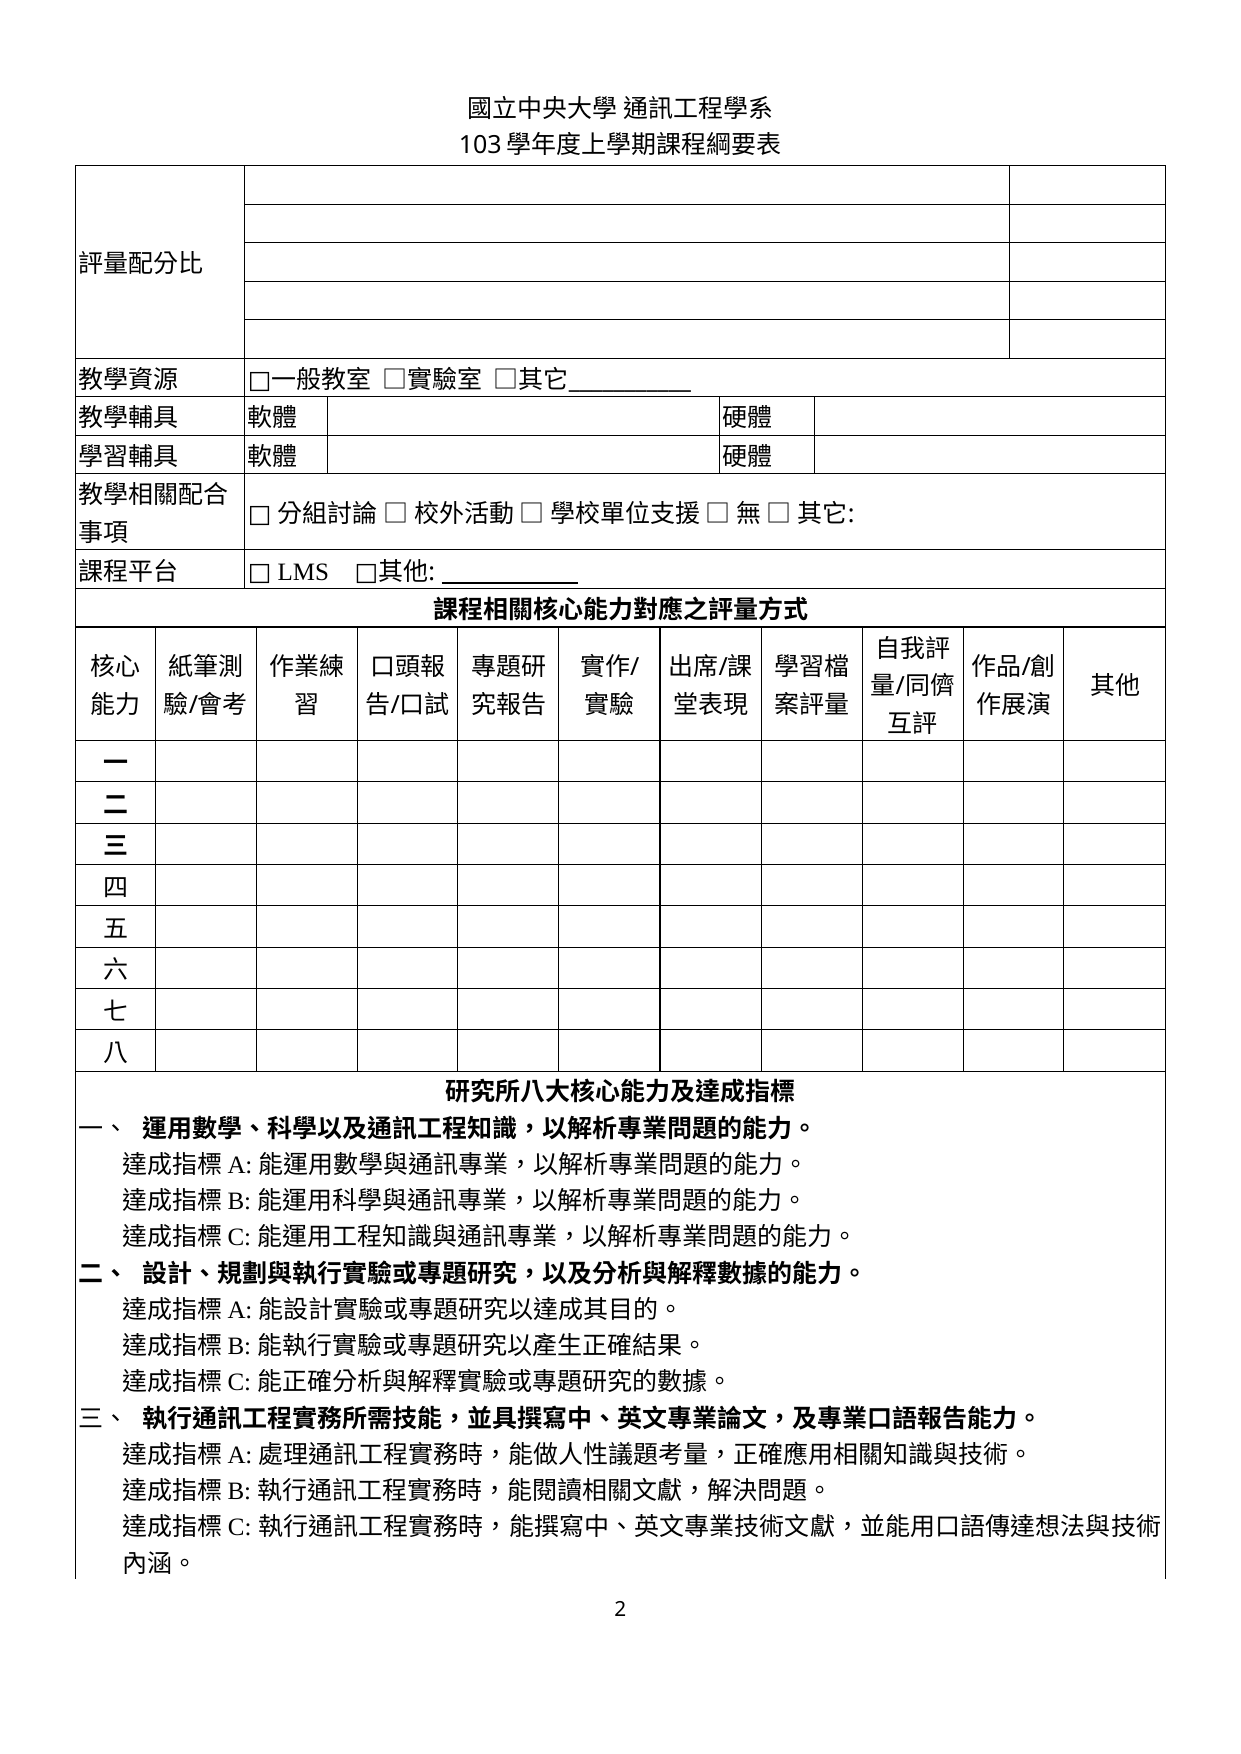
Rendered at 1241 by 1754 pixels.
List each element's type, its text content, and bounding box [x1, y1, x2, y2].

table_cell 研究所八大核心能力及達成指標 [76, 1072, 1165, 1108]
table_cell □ LMS □其他: [245, 550, 1165, 588]
table_cell 軟體 [245, 436, 327, 473]
table_cell [358, 906, 457, 947]
table_cell [1064, 1030, 1165, 1071]
table_cell [661, 1030, 761, 1071]
table_cell [358, 824, 457, 864]
table_cell [1064, 989, 1165, 1029]
table_cell 學習輔具 [76, 436, 244, 473]
table_cell 執行通訊工程實務所需技能，並具撰寫中、英文專業論文，及專業口語報告能力。 達成指標A: 處理通訊工程實務時，能做人性議題考量，正確應用相關知識與技術。 達成指標B: 執行通訊工程實務時，能閱讀相關文獻，解決問題。 達成指標C: 執行通訊工程實務時，能撰寫中、英文專業技術文獻，並能用口語傳達想法與技術內涵。 [76, 1398, 1165, 1579]
table_cell [964, 741, 1063, 781]
table_cell [328, 436, 719, 473]
table_cell 口頭報告/口試 [358, 628, 457, 740]
table_cell [358, 948, 457, 988]
table_cell □ 分組討論 □ 校外活動 □ 學校單位支援 □ 無 □ 其它: [245, 474, 1165, 549]
table_cell 教學資源 [76, 359, 244, 396]
table_cell [328, 397, 719, 435]
table_cell 教學輔具 [76, 397, 244, 435]
table_cell [815, 397, 1165, 435]
table_cell [458, 948, 558, 988]
table_cell 實作/ 實驗 [559, 628, 659, 740]
table_cell [1064, 948, 1165, 988]
table_cell [245, 320, 1009, 358]
table_cell [1064, 865, 1165, 905]
table_cell [458, 906, 558, 947]
table_cell [559, 782, 659, 823]
table_cell □一般教室 □實驗室 □其它___________ [245, 359, 1165, 396]
table_cell 軟體 [245, 397, 327, 435]
table_cell 運用數學、科學以及通訊工程知識，以解析專業問題的能力。 達成指標A: 能運用數學與通訊專業，以解析專業問題的能力。 達成指標B: 能運用科學與通訊專業，以解析專業問題的能力。 達成指標C: 能運用工程知識與通訊專業，以解析專業問題的能力。 [76, 1108, 1165, 1253]
table_cell [863, 782, 963, 823]
table_cell [661, 989, 761, 1029]
table_cell [1010, 243, 1165, 281]
table_cell 七 [76, 989, 155, 1029]
table_cell [559, 1030, 659, 1071]
table_cell [458, 865, 558, 905]
table_cell [257, 1030, 357, 1071]
table_cell 自我評量/同儕互評 [863, 628, 963, 740]
table_cell [863, 741, 963, 781]
table_cell [559, 906, 659, 947]
table_cell [815, 436, 1165, 473]
table_cell [863, 865, 963, 905]
table_cell [964, 948, 1063, 988]
table_cell [257, 824, 357, 864]
table_cell [358, 865, 457, 905]
table_cell [863, 989, 963, 1029]
table_cell 作品/創作展演 [964, 628, 1063, 740]
table_cell [1010, 320, 1165, 358]
table_cell [863, 824, 963, 864]
table_cell [762, 1030, 862, 1071]
table_cell [762, 741, 862, 781]
table_cell [358, 741, 457, 781]
table_cell [762, 824, 862, 864]
table_cell 四 [76, 865, 155, 905]
table_cell [1010, 282, 1165, 319]
table_cell [661, 824, 761, 864]
table_cell [156, 824, 256, 864]
table_cell [156, 865, 256, 905]
table_cell [458, 782, 558, 823]
table_cell [661, 906, 761, 947]
table_cell [358, 989, 457, 1029]
table_cell [257, 989, 357, 1029]
table_cell [964, 989, 1063, 1029]
table_cell 二 [76, 782, 155, 823]
table_cell [661, 948, 761, 988]
table_cell [156, 989, 256, 1029]
table_cell [458, 741, 558, 781]
table_cell [257, 865, 357, 905]
table_cell [257, 782, 357, 823]
table_cell [458, 824, 558, 864]
table_cell [762, 865, 862, 905]
table_cell [245, 205, 1009, 242]
table_cell 其他 [1064, 628, 1165, 740]
table_cell 評量配分比 [76, 166, 244, 358]
table_cell [863, 906, 963, 947]
table_cell 六 [76, 948, 155, 988]
table_cell [559, 989, 659, 1029]
table_cell 作業練習 [257, 628, 357, 740]
table_cell 專題研究報告 [458, 628, 558, 740]
table_cell [762, 906, 862, 947]
table_cell 硬體 [720, 436, 814, 473]
table_cell [559, 948, 659, 988]
table_cell [661, 865, 761, 905]
table_cell 紙筆測驗/會考 [156, 628, 256, 740]
table_cell [559, 824, 659, 864]
table_cell 出席/課堂表現 [661, 628, 761, 740]
table_cell 學習檔案評量 [762, 628, 862, 740]
table_cell 三 [76, 824, 155, 864]
table_cell [245, 166, 1009, 203]
table_cell [661, 741, 761, 781]
table_cell 八 [76, 1030, 155, 1071]
table_cell [1010, 166, 1165, 203]
table_cell [863, 948, 963, 988]
table_cell [156, 948, 256, 988]
table_cell [1064, 824, 1165, 864]
table_cell 核心能力 [76, 628, 155, 740]
table_cell [458, 989, 558, 1029]
table_cell [964, 824, 1063, 864]
table_cell [559, 741, 659, 781]
table_cell [762, 948, 862, 988]
table_cell 五 [76, 906, 155, 947]
table_cell [257, 906, 357, 947]
table_cell [762, 782, 862, 823]
table_cell [964, 1030, 1063, 1071]
table_cell [245, 243, 1009, 281]
table_cell [762, 989, 862, 1029]
table_cell [156, 782, 256, 823]
table_cell [863, 1030, 963, 1071]
table_cell [245, 282, 1009, 319]
table_cell [358, 1030, 457, 1071]
table_cell [156, 1030, 256, 1071]
table_cell [964, 906, 1063, 947]
table_cell [1064, 906, 1165, 947]
table_cell [661, 782, 761, 823]
table_cell [257, 741, 357, 781]
table_cell 課程平台 [76, 550, 244, 588]
table_cell [156, 906, 256, 947]
table_cell 設計、規劃與執行實驗或專題研究，以及分析與解釋數據的能力。 達成指標A: 能設計實驗或專題研究以達成其目的。 達成指標B: 能執行實驗或專題研究以產生正確結果。 達成指標C: 能正確分析與解釋實驗或專題研究的數據。 [76, 1253, 1165, 1398]
table_cell [156, 741, 256, 781]
table_cell [1010, 205, 1165, 242]
table_cell [559, 865, 659, 905]
table_cell [458, 1030, 558, 1071]
table_cell 硬體 [720, 397, 814, 435]
table_cell [257, 948, 357, 988]
table_cell [964, 782, 1063, 823]
table_cell 教學相關配合事項 [76, 474, 244, 549]
table_cell [358, 782, 457, 823]
table_cell [964, 865, 1063, 905]
table_cell [1064, 782, 1165, 823]
table_cell [1064, 741, 1165, 781]
table_cell 一 [76, 741, 155, 781]
table_cell 課程相關核心能力對應之評量方式 [76, 589, 1165, 626]
